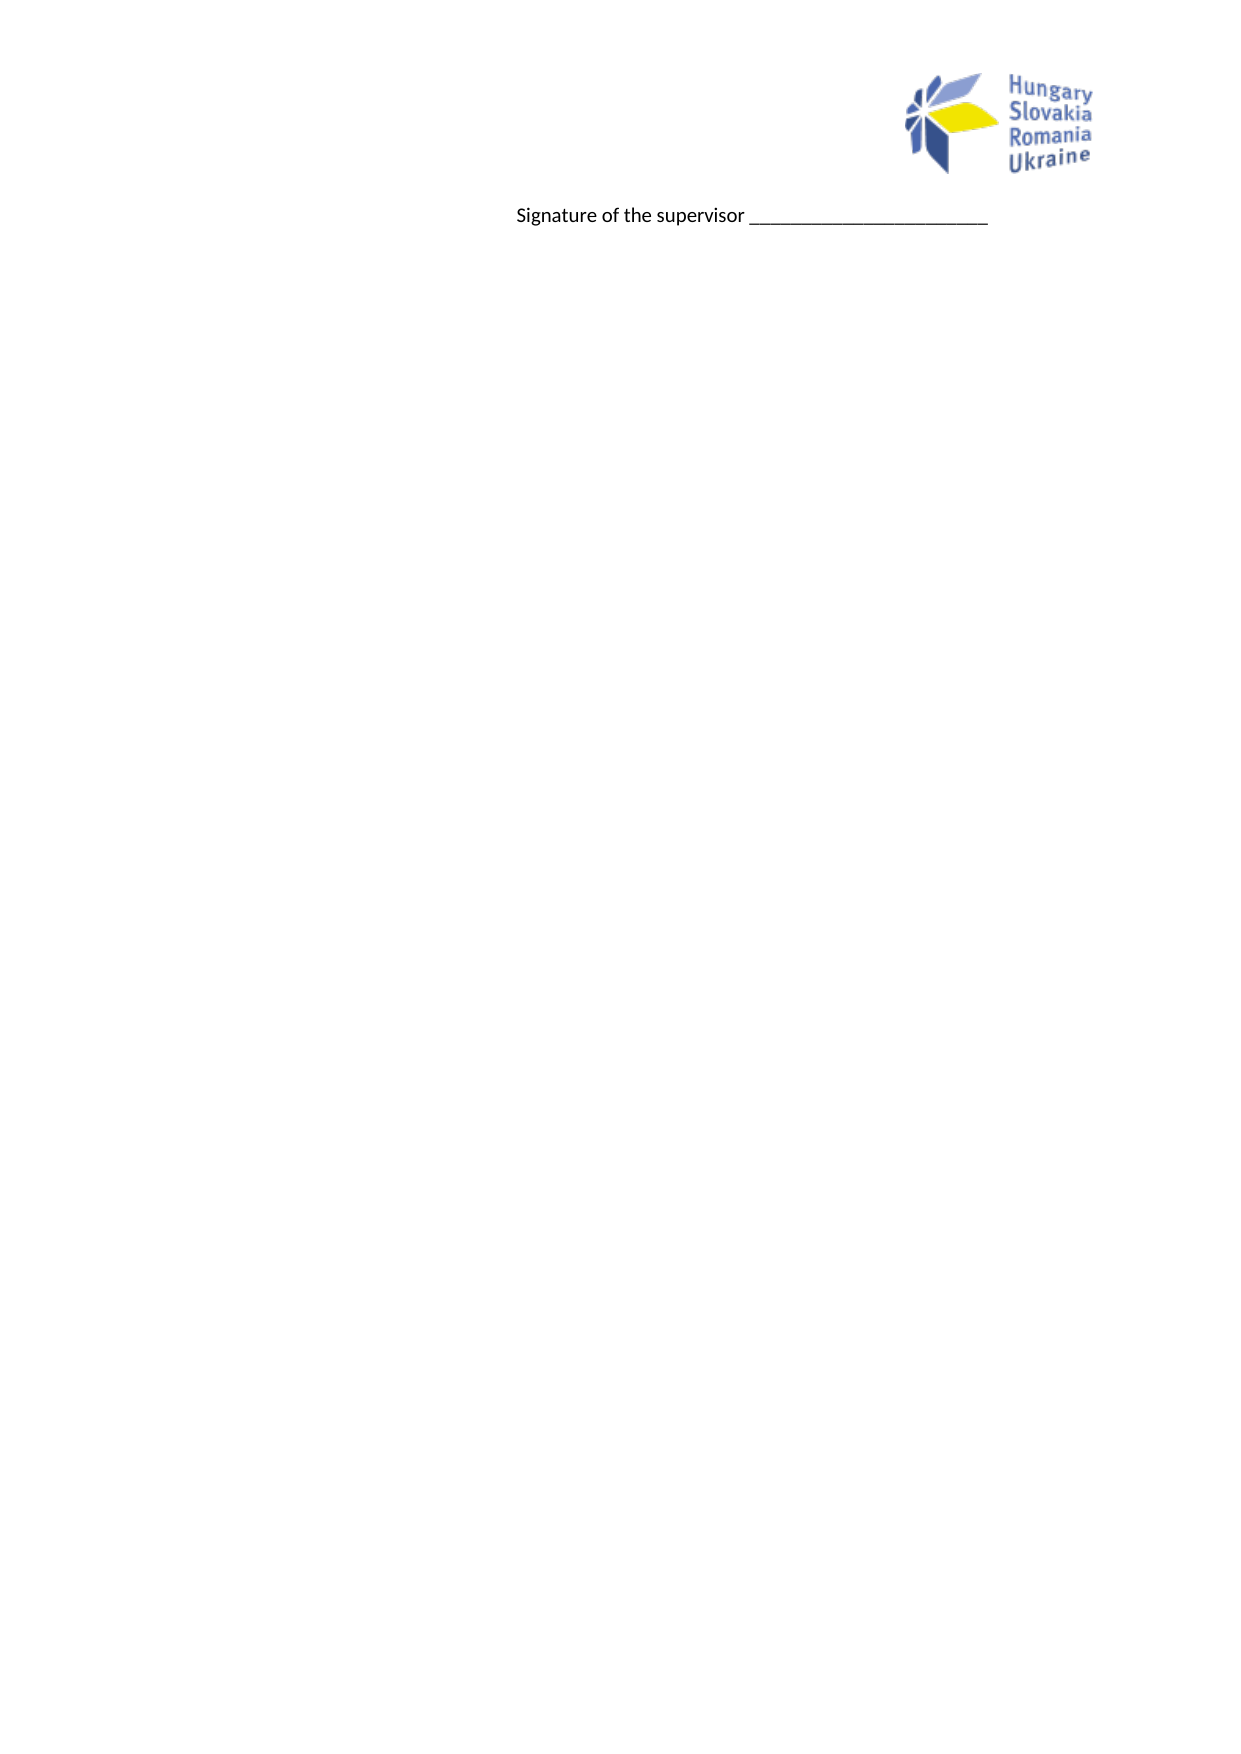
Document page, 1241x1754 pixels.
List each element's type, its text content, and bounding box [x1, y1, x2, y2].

picture [905, 73, 1093, 174]
text Signature of the supervisor _______________________ [443, 202, 1093, 227]
